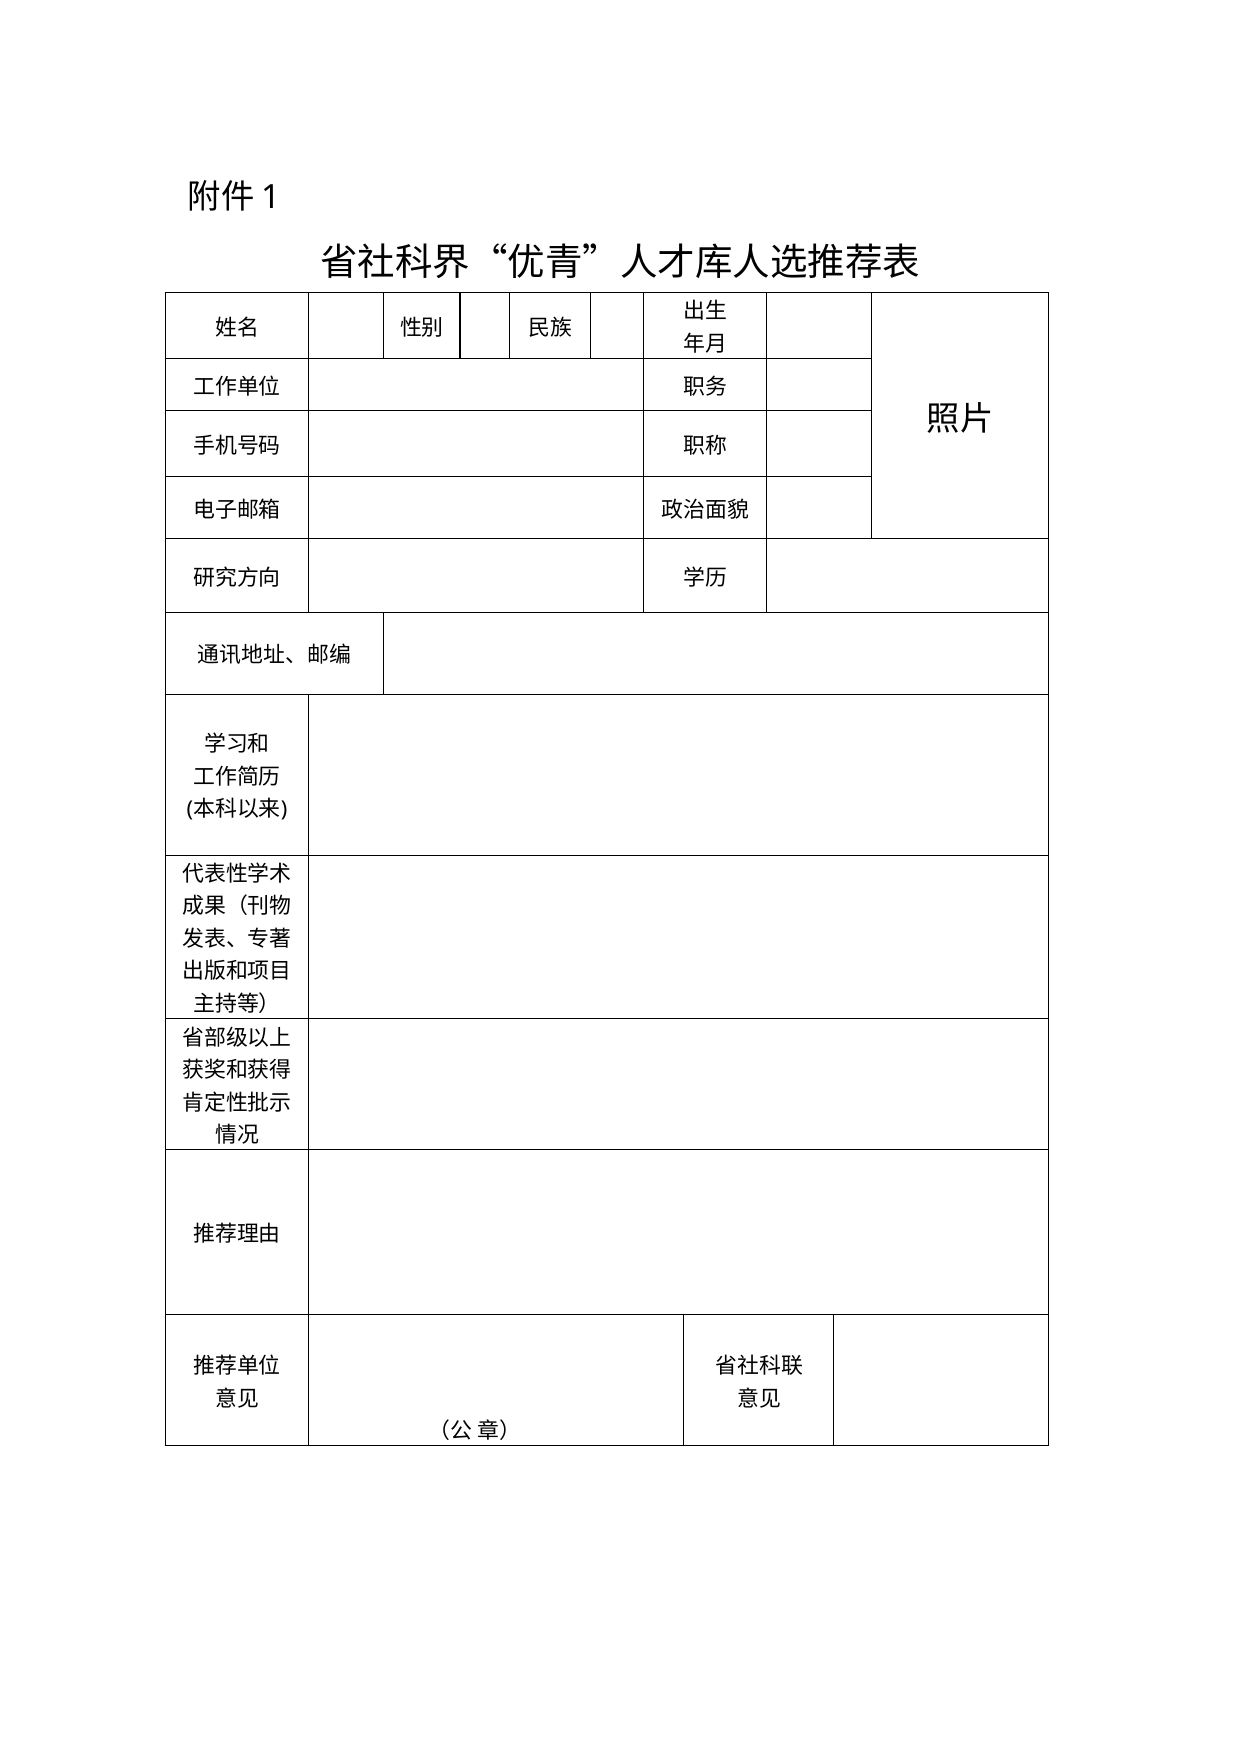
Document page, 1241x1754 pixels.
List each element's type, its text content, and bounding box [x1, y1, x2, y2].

table_cell 电子邮箱 [166, 477, 308, 538]
table_cell [834, 1315, 1048, 1445]
table_cell 推荐单位 意见 [166, 1315, 308, 1445]
table_cell [309, 1019, 1048, 1149]
table_header [591, 293, 643, 358]
table_cell 通讯地址、邮编 [166, 613, 383, 693]
table_header [461, 293, 509, 358]
table_cell [309, 856, 1048, 1018]
table_header [309, 293, 383, 358]
table_cell [767, 359, 871, 410]
text 附件1 [187, 162, 1053, 227]
table_cell 职务 [644, 359, 766, 410]
table_cell 学历 [644, 539, 766, 612]
table_header [767, 293, 871, 358]
table_cell [309, 477, 643, 538]
table_cell [309, 411, 643, 476]
table_cell [384, 613, 1048, 693]
table_header 照片 [872, 293, 1048, 538]
table_cell 代表性学术成果（刊物发表、专著出版和项目主持等） [166, 856, 308, 1018]
table_cell 省社科联 意见 [684, 1315, 833, 1445]
table_cell 工作单位 [166, 359, 308, 410]
table_header 姓名 [166, 293, 308, 358]
table_cell 手机号码 [166, 411, 308, 476]
table_cell [309, 695, 1048, 854]
table_cell 职称 [644, 411, 766, 476]
table_cell 政治面貌 [644, 477, 766, 538]
text 省社科界“优青”人才库人选推荐表 [187, 227, 1053, 292]
table_header 性别 [384, 293, 459, 358]
table_cell 学习和 工作简历 (本科以来) [166, 695, 308, 854]
table_cell [309, 359, 643, 410]
table_cell [767, 539, 1048, 612]
table_cell （公 章） [309, 1315, 683, 1445]
table_cell [767, 411, 871, 476]
table_cell [309, 539, 643, 612]
table_cell 研究方向 [166, 539, 308, 612]
table_header 民族 [510, 293, 590, 358]
table_cell [767, 477, 871, 538]
table_cell [309, 1150, 1048, 1314]
table_header 出生 年月 [644, 293, 766, 358]
table_cell 省部级以上获奖和获得肯定性批示情况 [166, 1019, 308, 1149]
table_cell 推荐理由 [166, 1150, 308, 1314]
